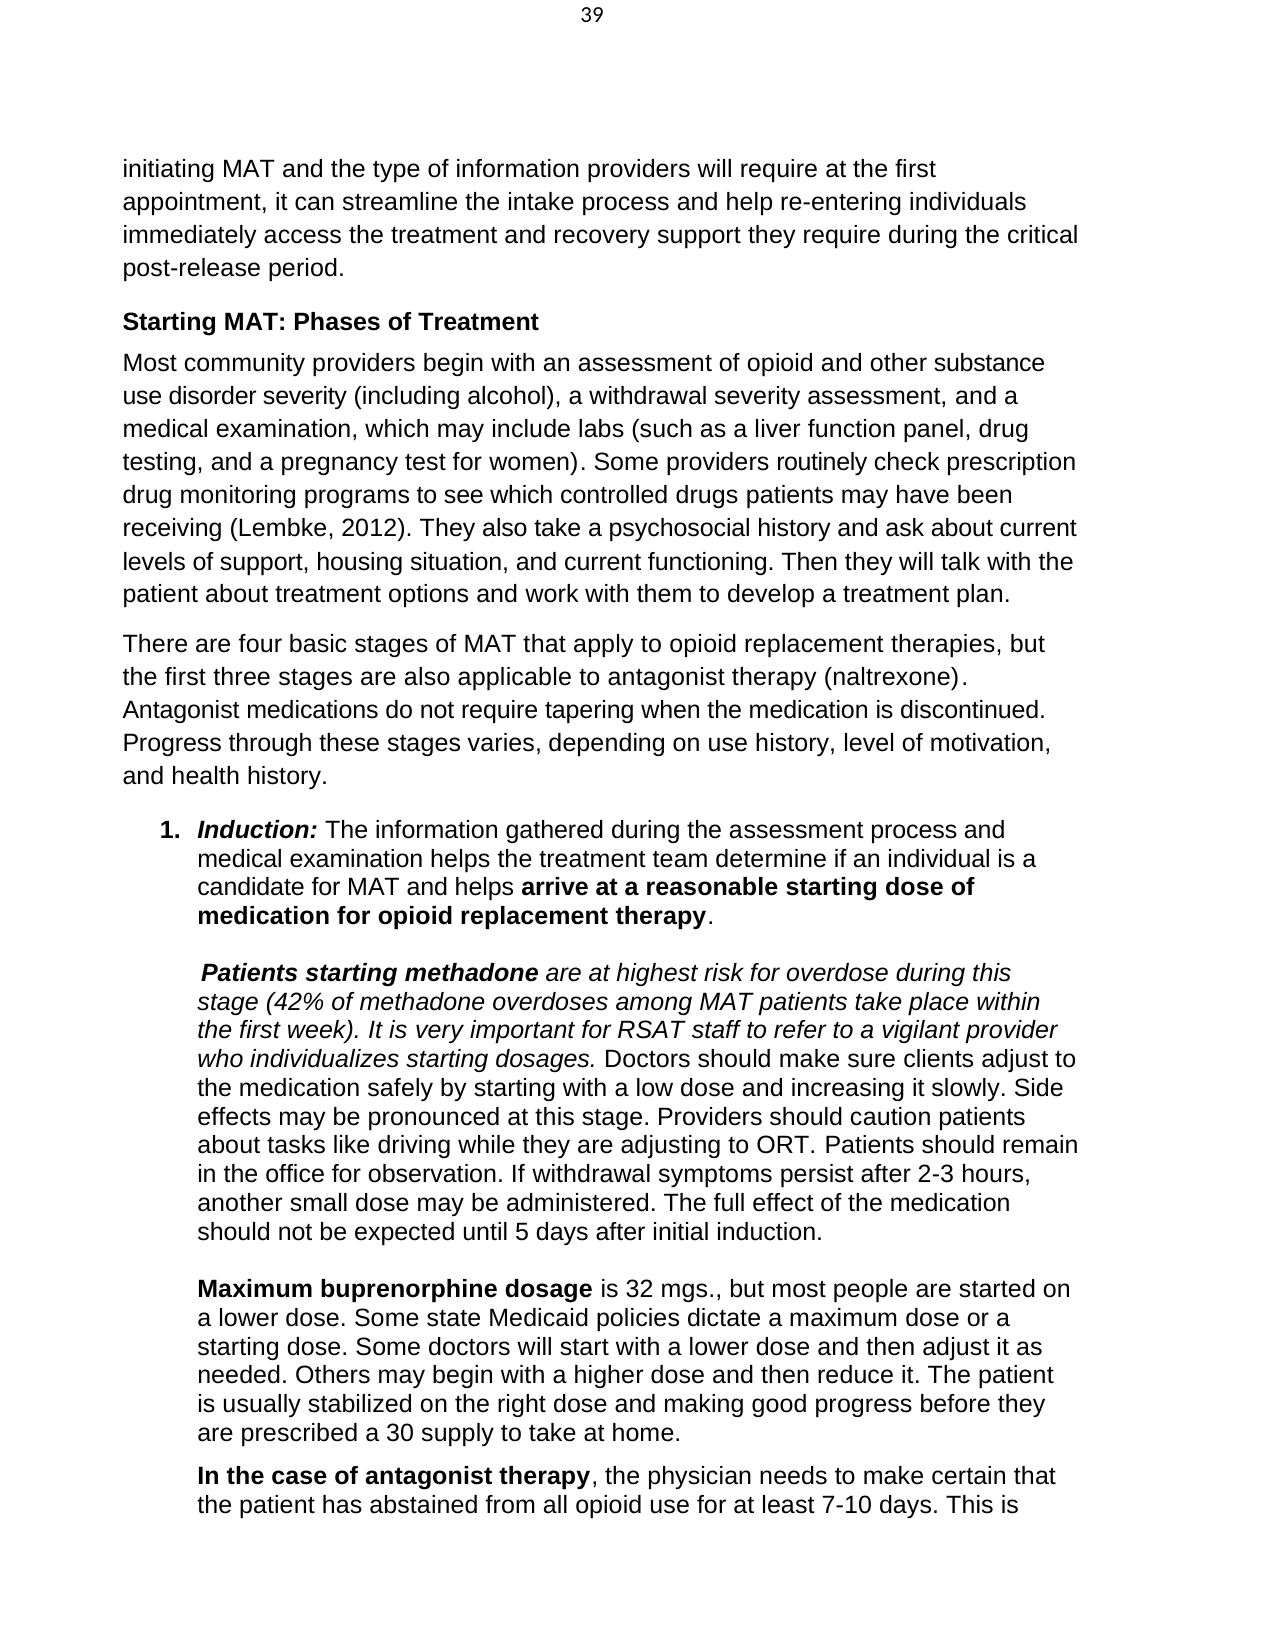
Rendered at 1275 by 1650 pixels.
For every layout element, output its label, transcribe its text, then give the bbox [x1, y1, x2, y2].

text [159, 1461, 1079, 1518]
text Most community providers begin with an assessment of opioid and other substance use disorder severity (including alcohol), a withdrawal severity assessment, and a medical examination, which may include labs (such as a liver function panel, drug testing, and a pregnancy test for women). Some providers routinely check prescription drug monitoring programs to see which controlled drugs patients may have been receiving (Lembke, 2012). They also take a psychosocial history and ask about current levels of support, housing situation, and current functioning. Then they will talk with the patient about treatment options and work with them to develop a treatment plan. [122, 348, 1082, 608]
text Maximum buprenorphine dosage is 32 mgs., but most people are started on a lower dose. Some state Medicaid policies dictate a maximum dose or a starting dose. Some doctors will start with a lower dose and then adjust it as needed. Others may begin with a higher dose and then reduce it. The patient is usually stabilized on the right dose and making good progress before they are prescribed a 30 supply to take at home. [159, 1274, 1079, 1447]
text Starting MAT: Phases of Treatment [122, 307, 1110, 336]
text There are four basic stages of MAT that apply to opioid replacement therapies, but the first three stages are also applicable to antagonist therapy (naltrexone). Antagonist medications do not require tapering when the medication is discontinued. Progress through these stages varies, depending on use history, level of motivation, and health history. [122, 629, 1082, 790]
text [122, 154, 1083, 282]
text Patients starting methadone are at highest risk for overdose during this stage (42% of methadone overdoses among MAT patients take place within the first week). It is very important for RSAT staff to refer to a vigilant provider who individualizes starting dosages. Doctors should make sure clients adjust to the medication safely by starting with a low dose and increasing it slowly. Side effects may be pronounced at this stage. Providers should caution patients about tasks like driving while they are adjusting to ORT. Patients should remain in the office for observation. If withdrawal symptoms persist after 2-3 hours, another small dose may be administered. The full effect of the medication should not be expected until 5 days after initial induction. [159, 958, 1079, 1245]
text 1. Induction: The information gathered during the assessment process and medical examination helps the treatment team determine if an individual is a candidate for MAT and helps arrive at a reasonable starting dose of medication for opioid replacement therapy. [159, 815, 1079, 930]
